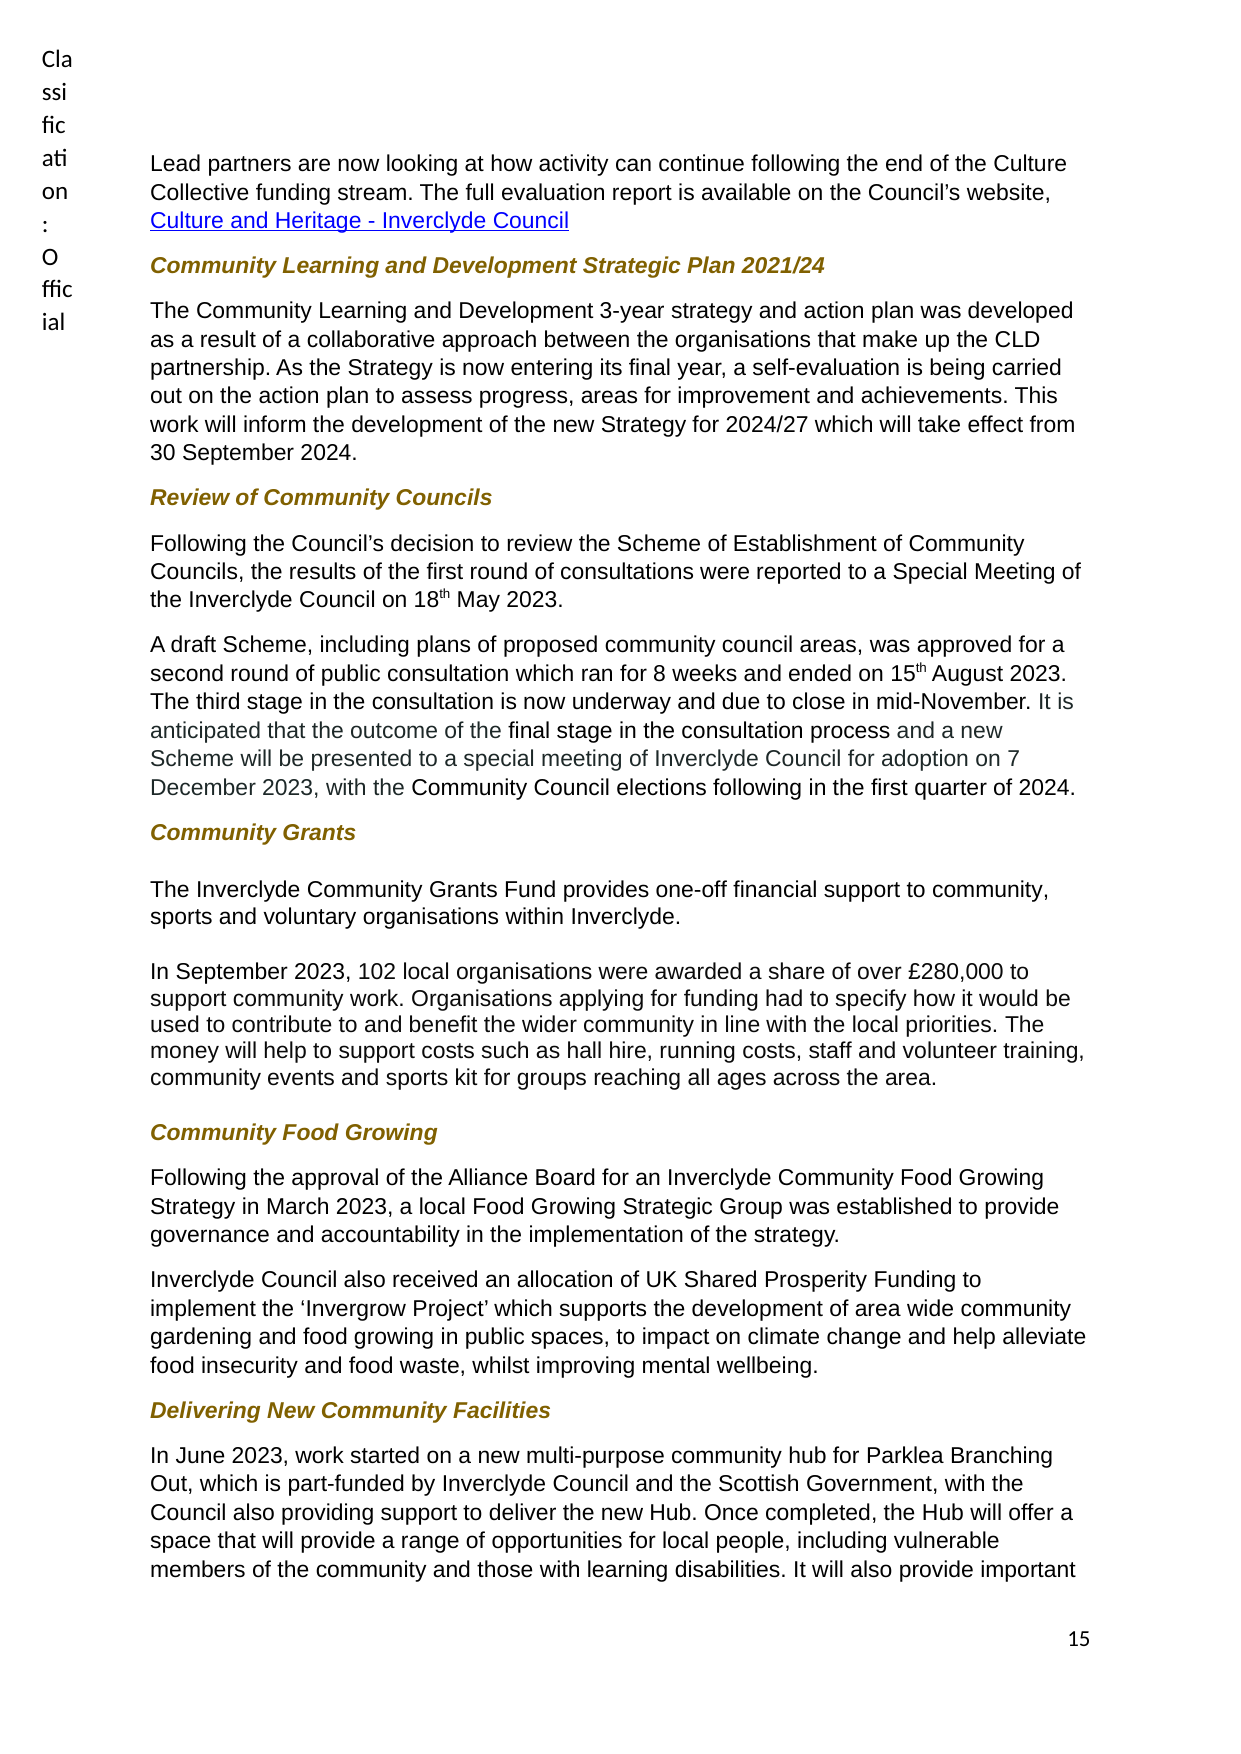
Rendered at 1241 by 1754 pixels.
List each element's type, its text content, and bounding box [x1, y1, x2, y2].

text Review of Community Councils [150, 484, 1090, 511]
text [150, 1442, 1090, 1582]
text Community Grants [150, 819, 1090, 845]
text Lead partners are now looking at how activity can continue following the end of the Culture Collective funding stream. The full evaluation report is available on the Council’s website, Culture and Heritage - Inverclyde Council [150, 150, 1090, 233]
text A draft Scheme, including plans of proposed community council areas, was approved for a second round of public consultation which ran for 8 weeks and ended on 15th August 2023. The third stage in the consultation is now underway and due to close in mid-November. It is anticipated that the outcome of the final stage in the consultation process and a new Scheme will be presented to a special meeting of Inverclyde Council for adoption on 7 December 2023, with the Community Council elections following in the first quarter of 2024. [150, 631, 1090, 800]
text Delivering New Community Facilities [150, 1397, 1090, 1423]
text Community Learning and Development Strategic Plan 2021/24 [150, 252, 1090, 278]
text Following the approval of the Alliance Board for an Inverclyde Community Food Growing Strategy in March 2023, a local Food Growing Strategic Group was established to provide governance and accountability in the implementation of the strategy. [150, 1164, 1090, 1247]
text Following the Council’s decision to review the Scheme of Establishment of Community Councils, the results of the first round of consultations were reported to a Special Meeting of the Inverclyde Council on 18th May 2023. [150, 529, 1090, 613]
text The Community Learning and Development 3-year strategy and action plan was developed as a result of a collaborative approach between the organisations that make up the CLD partnership. As the Strategy is now entering its final year, a self-evaluation is being carried out on the action plan to assess progress, areas for improvement and achievements. This work will inform the development of the new Strategy for 2024/27 which will take effect from 30 September 2024. [150, 297, 1090, 466]
text In September 2023, 102 local organisations were awarded a share of over £280,000 to support community work. Organisations applying for funding had to specify how it would be used to contribute to and benefit the wider community in line with the local priorities. The money will help to support costs such as hall hire, running costs, staff and volunteer training, community events and sports kit for groups reaching all ages across the area. [150, 958, 1090, 1090]
text The Inverclyde Community Grants Fund provides one-off financial support to community, sports and voluntary organisations within Inverclyde. [150, 876, 1090, 929]
text Inverclyde Council also received an allocation of UK Shared Prosperity Funding to implement the ‘Invergrow Project’ which supports the development of area wide community gardening and food growing in public spaces, to impact on climate change and help alleviate food insecurity and food waste, whilst improving mental wellbeing. [150, 1266, 1090, 1378]
text Community Food Growing [150, 1119, 1090, 1146]
